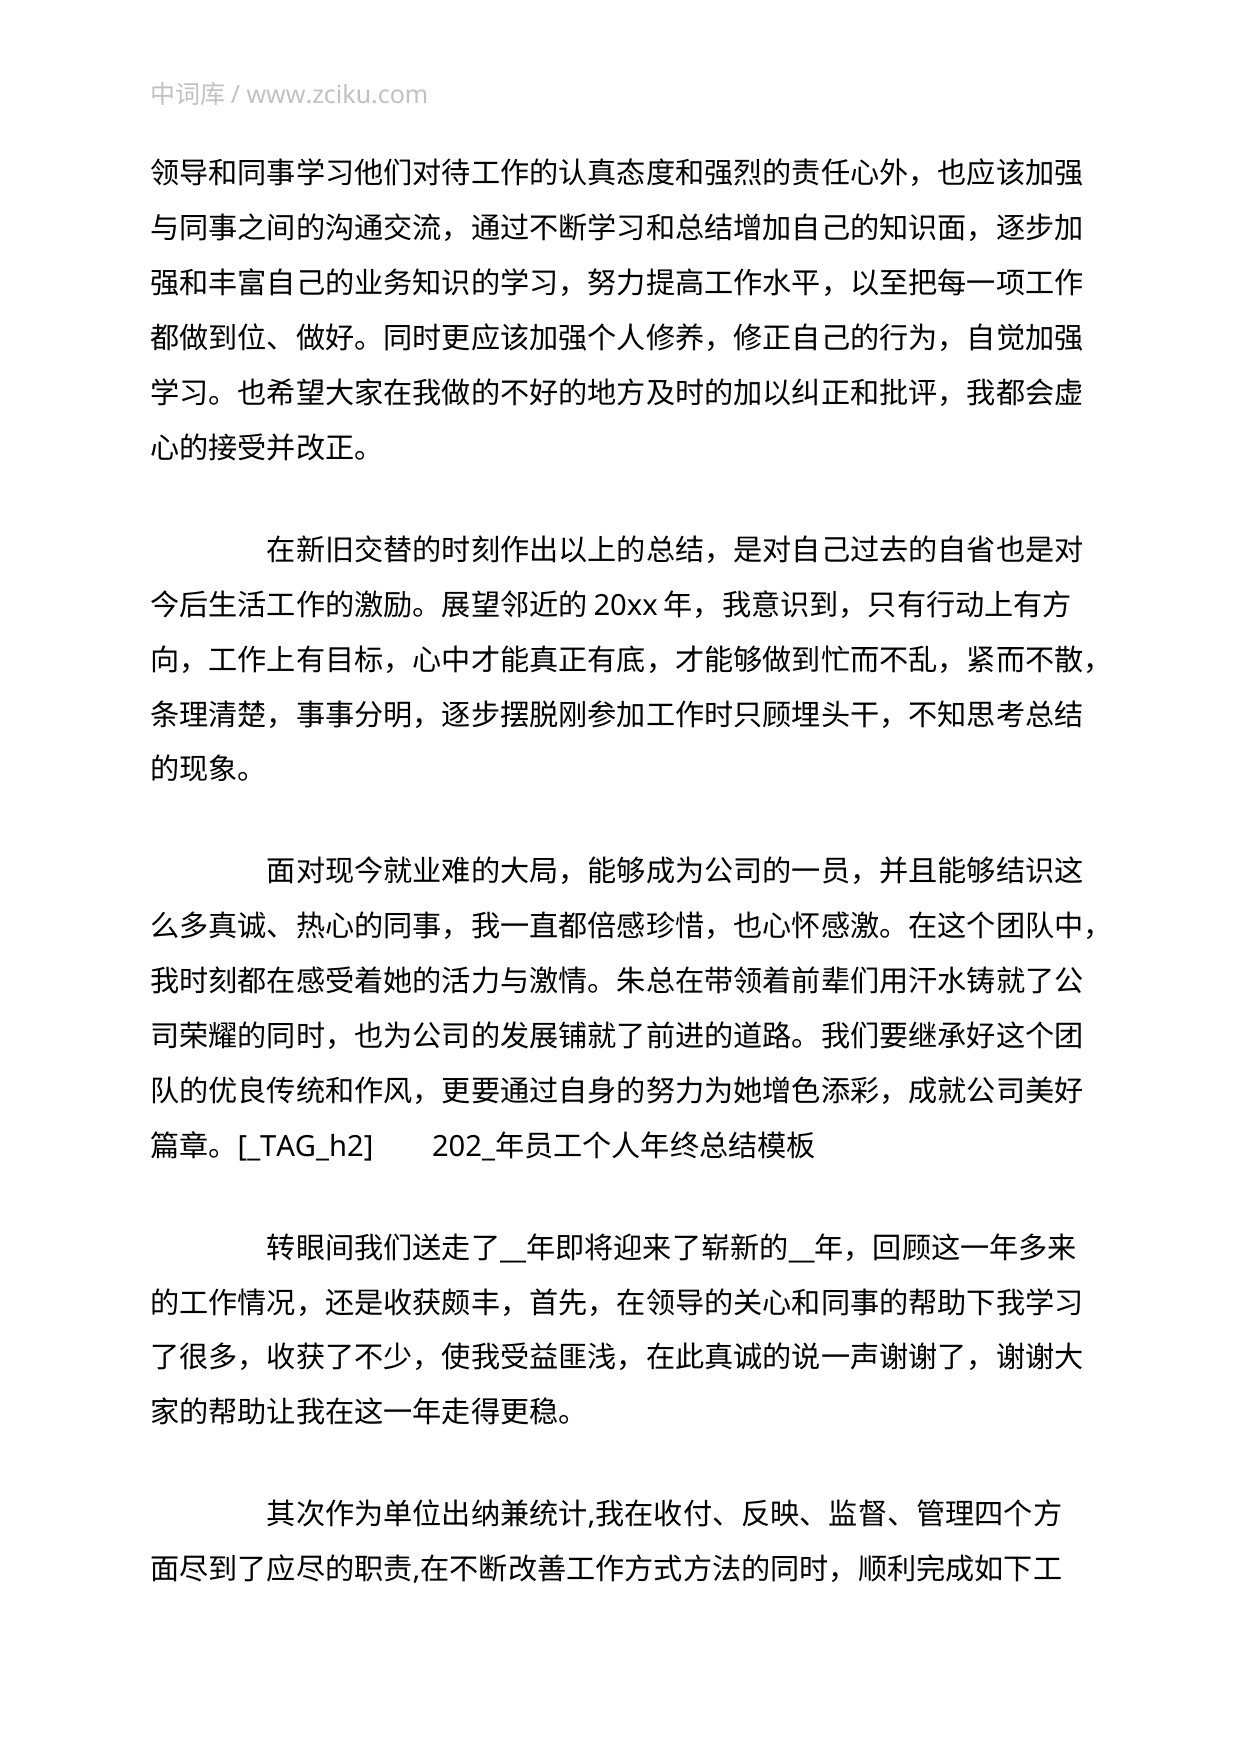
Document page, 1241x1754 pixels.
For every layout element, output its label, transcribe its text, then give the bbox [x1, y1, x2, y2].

text 面对现今就业难的大局，能够成为公司的一员，并且能够结识这么多真诚、热心的同事，我一直都倍感珍惜，也心怀感激。在这个团队中，我时刻都在感受着她的活力与激情。朱总在带领着前辈们用汗水铸就了公司荣耀的同时，也为公司的发展铺就了前进的道路。我们要继承好这个团队的优良传统和作风，更要通过自身的努力为她增色添彩，成就公司美好篇章。[_TAG_h2] 202_年员工个人年终总结模板 [150, 848, 1090, 1164]
text 在新旧交替的时刻作出以上的总结，是对自己过去的自省也是对今后生活工作的激励。展望邻近的20xx年，我意识到，只有行动上有方向，工作上有目标，心中才能真正有底，才能够做到忙而不乱，紧而不散，条理清楚，事事分明，逐步摆脱刚参加工作时只顾埋头干，不知思考总结的现象。 [150, 526, 1090, 788]
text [150, 150, 1090, 467]
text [150, 1491, 1090, 1588]
text 转眼间我们送走了__年即将迎来了崭新的__年，回顾这一年多来的工作情况，还是收获颇丰，首先，在领导的关心和同事的帮助下我学习了很多，收获了不少，使我受益匪浅，在此真诚的说一声谢谢了，谢谢大家的帮助让我在这一年走得更稳。 [150, 1224, 1090, 1431]
